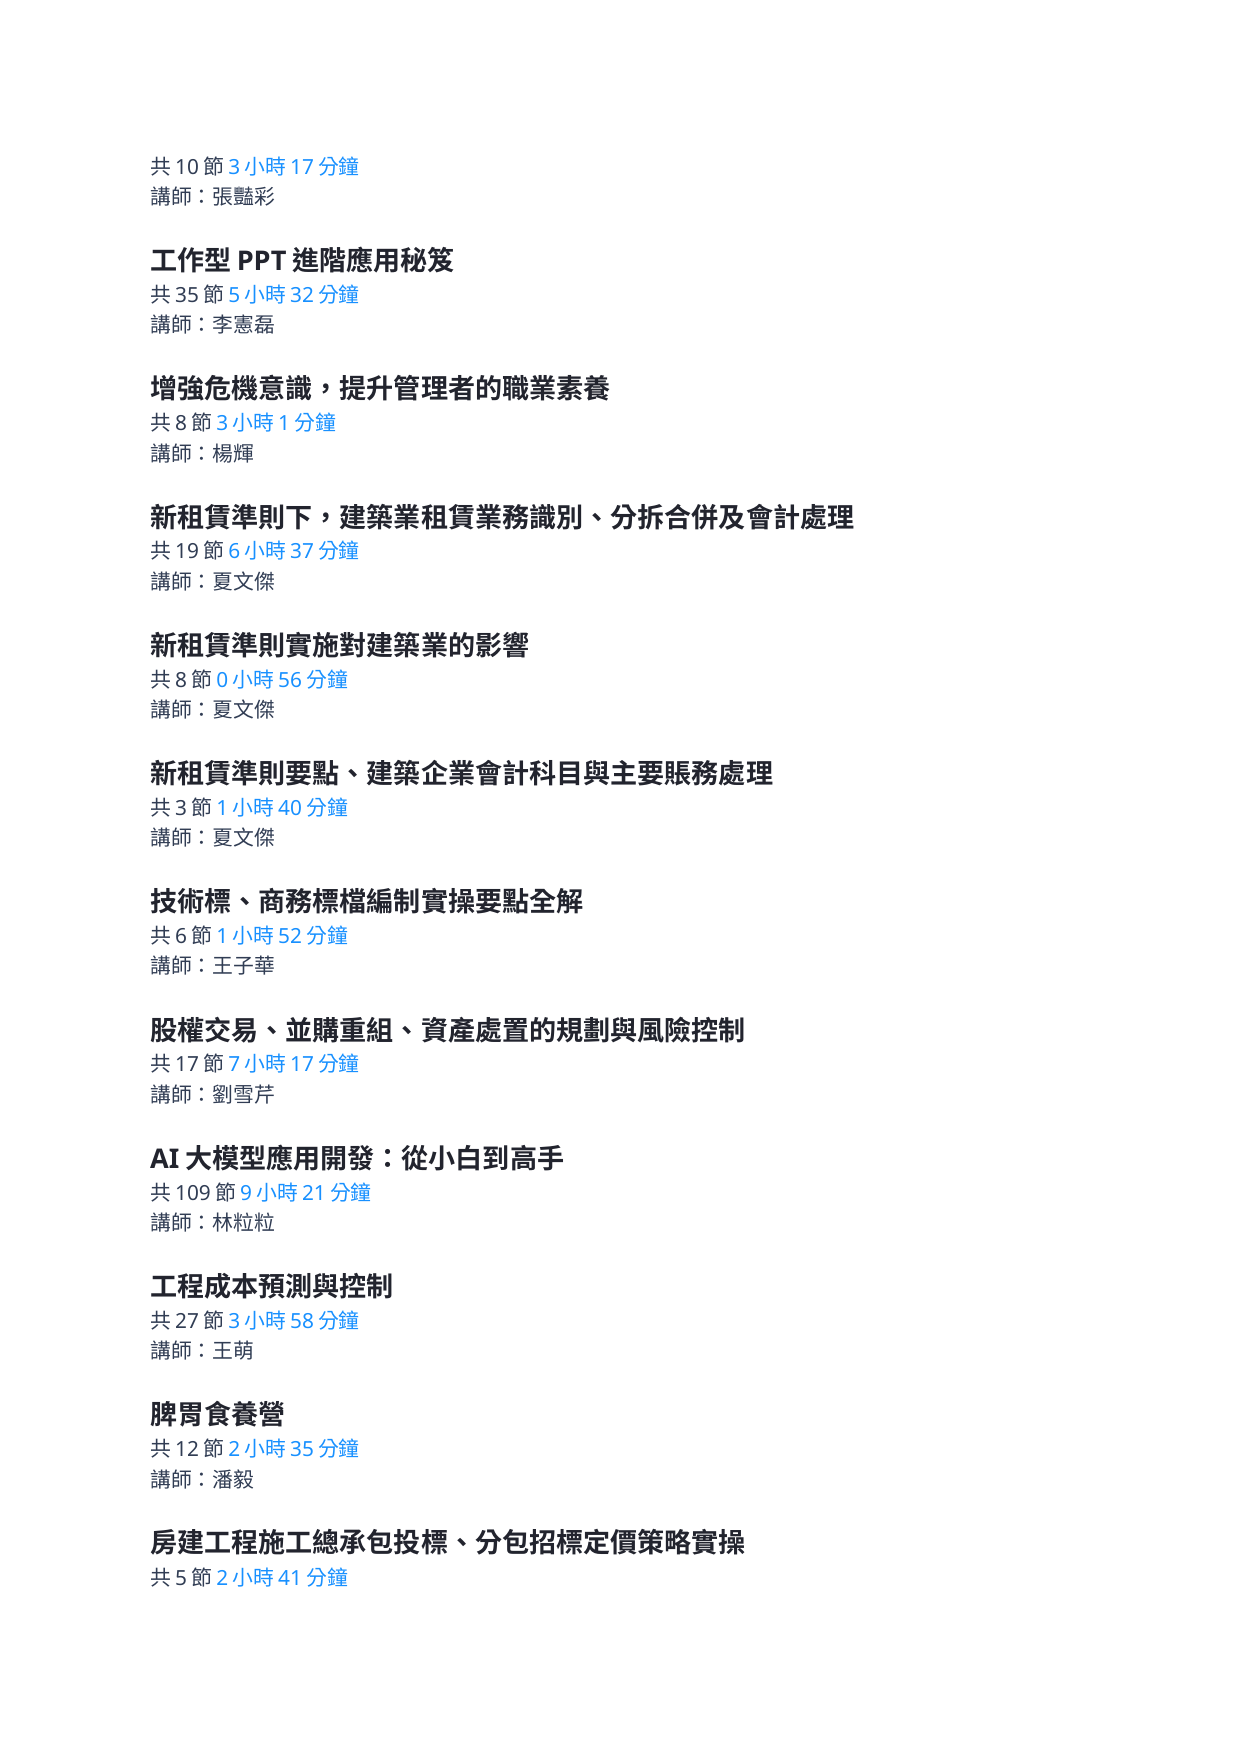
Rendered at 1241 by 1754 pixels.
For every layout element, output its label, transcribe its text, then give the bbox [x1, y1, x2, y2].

text 新租賃準則實施對建築業的影響 [150, 624, 1053, 663]
text AI大模型應用開發：從小白到高手 [150, 1137, 1053, 1176]
text 共27節3小時58分鐘 [150, 1304, 1053, 1334]
text 共8節3小時1分鐘 [150, 407, 1053, 437]
text 講師：夏文傑 [150, 565, 1053, 595]
text 共19節6小時37分鐘 [150, 535, 1053, 565]
text 脾胃食養營 [150, 1393, 1053, 1432]
text 講師：楊輝 [150, 437, 1053, 467]
text 共5節2小時41分鐘 [150, 1561, 1053, 1591]
text 技術標、商務標檔編制實操要點全解 [150, 880, 1053, 919]
text 共3節1小時40分鐘 [150, 791, 1053, 822]
text 共35節5小時32分鐘 [150, 278, 1053, 309]
text 共8節0小時56分鐘 [150, 663, 1053, 693]
text 工程成本預測與控制 [150, 1265, 1053, 1304]
text 講師：王子華 [150, 950, 1053, 980]
text 講師：李憲磊 [150, 309, 1053, 339]
text 講師：張豔彩 [150, 180, 1053, 211]
text 工作型PPT進階應用秘笈 [150, 239, 1053, 278]
text 新租賃準則下，建築業租賃業務識別、分拆合併及會計處理 [150, 496, 1053, 535]
text 講師：潘毅 [150, 1463, 1053, 1493]
text 共10節3小時17分鐘 [150, 150, 1053, 180]
text 講師：夏文傑 [150, 693, 1053, 723]
text 講師：夏文傑 [150, 822, 1053, 852]
text 房建工程施工總承包投標、分包招標定價策略實操 [150, 1521, 1053, 1561]
text 共12節2小時35分鐘 [150, 1432, 1053, 1463]
text 增強危機意識，提升管理者的職業素養 [150, 367, 1053, 407]
text 講師：王萌 [150, 1334, 1053, 1365]
text 股權交易、並購重組、資產處置的規劃與風險控制 [150, 1008, 1053, 1048]
text 講師：林粒粒 [150, 1206, 1053, 1237]
text 講師：劉雪芹 [150, 1078, 1053, 1108]
text 共109節9小時21分鐘 [150, 1176, 1053, 1206]
text 新租賃準則要點、建築企業會計科目與主要賬務處理 [150, 752, 1053, 791]
text 共17節7小時17分鐘 [150, 1048, 1053, 1078]
text 共6節1小時52分鐘 [150, 919, 1053, 950]
